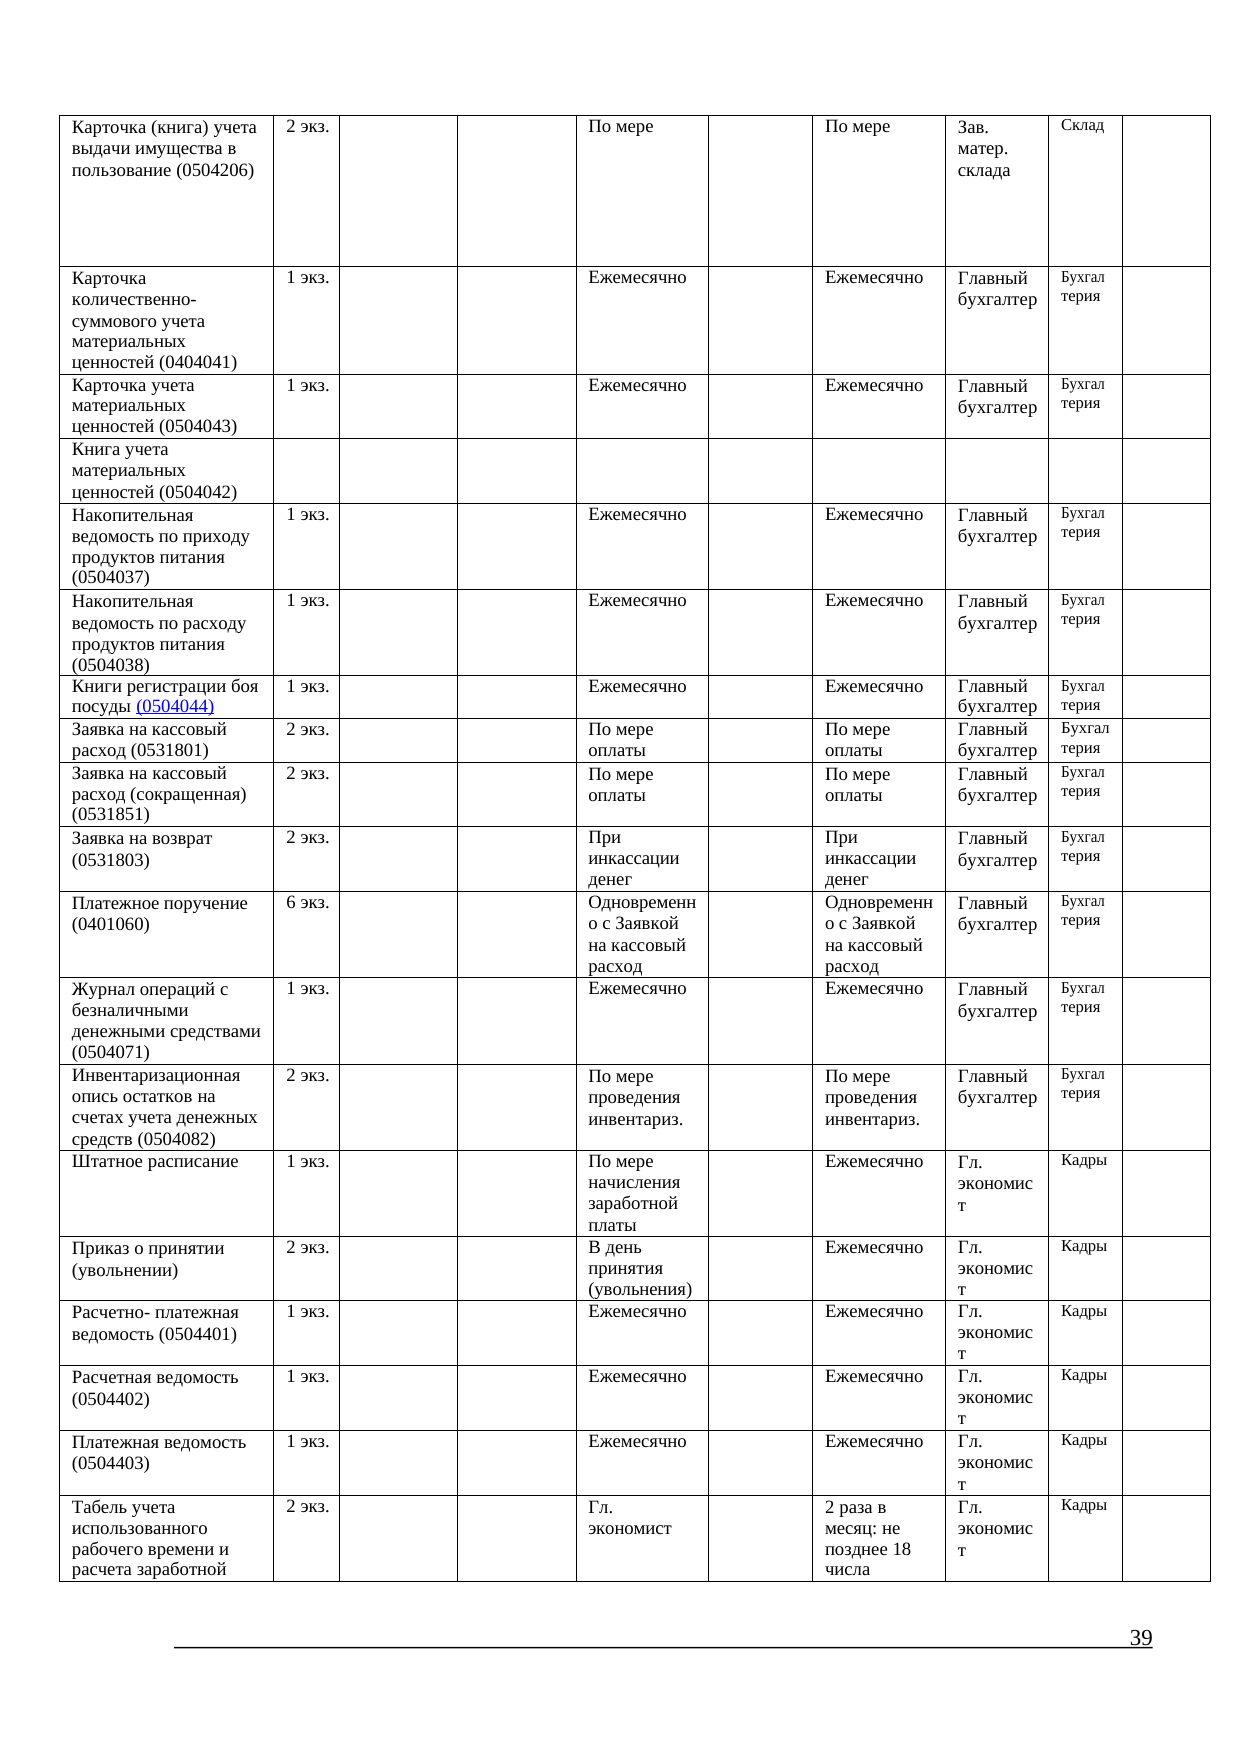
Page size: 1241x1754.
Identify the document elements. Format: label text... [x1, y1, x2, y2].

table_cell 1 экз. [274, 1431, 339, 1495]
table_cell Ежемесячно [577, 375, 708, 438]
table_cell 1 экз. [274, 267, 339, 373]
table_cell Гл. экономис т [946, 1237, 1048, 1300]
table_cell Заявка на кассовый расход (0531801) [60, 719, 273, 762]
table_cell 2 экз. [274, 1237, 339, 1300]
table_cell [1123, 978, 1210, 1063]
table_cell [946, 439, 1048, 503]
table_cell Кадры [1049, 1237, 1122, 1300]
table_cell Ежемесячно [577, 676, 708, 718]
table_cell Главный бухгалтер [946, 763, 1048, 826]
table_cell По мере оплаты [813, 763, 945, 826]
table_cell [1123, 504, 1210, 589]
table_cell [1123, 1496, 1210, 1581]
table_cell [1123, 439, 1210, 503]
table_cell [709, 375, 812, 438]
table_cell 1 экз. [274, 676, 339, 718]
table_header [458, 116, 576, 266]
table_cell Накопительная ведомость по приходу продуктов питания (0504037) [60, 504, 273, 589]
table_cell [1123, 267, 1210, 373]
table_cell По мере начисления заработной платы [577, 1151, 708, 1236]
table_cell [340, 1065, 457, 1149]
table_cell [458, 375, 576, 438]
table_cell [274, 439, 339, 503]
table_cell [340, 1431, 457, 1495]
table_cell Ежемесячно [577, 978, 708, 1063]
table_header Склад [1049, 116, 1122, 266]
table_cell Расчетно- платежная ведомость (0504401) [60, 1301, 273, 1365]
table_cell [340, 1366, 457, 1430]
table_cell Расчетная ведомость (0504402) [60, 1366, 273, 1430]
table_cell В день принятия (увольнения) [577, 1237, 708, 1300]
table_cell [1123, 1431, 1210, 1495]
table_cell Главный бухгалтер [946, 978, 1048, 1063]
table_cell [1123, 719, 1210, 762]
table_cell [709, 978, 812, 1063]
table_cell [709, 1496, 812, 1581]
table_cell Заявка на возврат (0531803) [60, 827, 273, 891]
table_cell Приказ о принятии (увольнении) [60, 1237, 273, 1300]
table_cell Главный бухгалтер [946, 892, 1048, 977]
table_cell [709, 1431, 812, 1495]
table_cell Ежемесячно [813, 978, 945, 1063]
table_cell Книги регистрации боя посуды (0504044) [60, 676, 273, 718]
table_cell Кадры [1049, 1431, 1122, 1495]
table_cell Ежемесячно [577, 267, 708, 373]
table_cell 2 экз. [274, 1065, 339, 1149]
table_cell [458, 439, 576, 503]
table_cell Заявка на кассовый расход (сокращенная) (0531851) [60, 763, 273, 826]
table_cell [1123, 827, 1210, 891]
table_cell [340, 763, 457, 826]
table_cell [458, 267, 576, 373]
table_cell Штатное расписание [60, 1151, 273, 1236]
table_cell [340, 504, 457, 589]
table_cell Бухгал терия [1049, 978, 1122, 1063]
table_cell Главный бухгалтер [946, 676, 1048, 718]
table_cell [1123, 590, 1210, 675]
table_cell 2 экз. [274, 1496, 339, 1581]
table_cell [458, 1237, 576, 1300]
table_cell Главный бухгалтер [946, 1065, 1048, 1149]
table_cell Инвентаризационная опись остатков на счетах учета денежных средств (0504082) [60, 1065, 273, 1149]
table_cell Накопительная ведомость по расходу продуктов питания (0504038) [60, 590, 273, 675]
table_cell 2 экз. [274, 719, 339, 762]
table_cell [458, 1366, 576, 1430]
table_cell [709, 892, 812, 977]
table_header Зав. матер. склада [946, 116, 1048, 266]
table_cell 2 экз. [274, 763, 339, 826]
table_cell По мере проведения инвентариз. [577, 1065, 708, 1149]
table_cell [340, 267, 457, 373]
table_cell 1 экз. [274, 590, 339, 675]
table_cell 2 раза в месяц: не позднее 18 числа [813, 1496, 945, 1581]
table_cell Бухгал терия [1049, 827, 1122, 891]
table_cell [709, 1237, 812, 1300]
table_cell Ежемесячно [577, 1301, 708, 1365]
table_cell Ежемесячно [577, 504, 708, 589]
table_cell Ежемесячно [813, 1237, 945, 1300]
table_cell Платежная ведомость (0504403) [60, 1431, 273, 1495]
table_header Карточка (книга) учета выдачи имущества в пользование (0504206) [60, 116, 273, 266]
table_cell [340, 1237, 457, 1300]
table_cell [340, 892, 457, 977]
table_cell Кадры [1049, 1301, 1122, 1365]
table_cell [1123, 375, 1210, 438]
table_cell Главный бухгалтер [946, 267, 1048, 373]
table_cell Ежемесячно [813, 504, 945, 589]
table_cell [709, 676, 812, 718]
table_cell Карточка количественно- суммового учета материальных ценностей (0404041) [60, 267, 273, 373]
table_cell Гл. экономис т [946, 1151, 1048, 1236]
table_cell [340, 1301, 457, 1365]
table_cell [1123, 763, 1210, 826]
table_cell Гл. экономист [577, 1496, 708, 1581]
table_cell [458, 1496, 576, 1581]
table_cell Бухгал терия [1049, 375, 1122, 438]
table_cell Бухгал терия [1049, 676, 1122, 718]
table_cell [458, 719, 576, 762]
table_cell [1123, 1301, 1210, 1365]
table_cell [709, 1151, 812, 1236]
table_cell [1123, 892, 1210, 977]
table_cell [1123, 1366, 1210, 1430]
table_cell Журнал операций с безналичными денежными средствами (0504071) [60, 978, 273, 1063]
table_cell Платежное поручение (0401060) [60, 892, 273, 977]
table_cell [458, 827, 576, 891]
table_cell [709, 504, 812, 589]
table_cell [340, 719, 457, 762]
table_cell По мере оплаты [577, 763, 708, 826]
table_cell Бухгал терия [1049, 1065, 1122, 1149]
table_cell Бухгал терия [1049, 719, 1122, 762]
table_cell [340, 978, 457, 1063]
table_cell [709, 827, 812, 891]
table_cell [709, 1065, 812, 1149]
table_cell Ежемесячно [813, 1366, 945, 1430]
table_cell [458, 1065, 576, 1149]
table_cell Ежемесячно [577, 1431, 708, 1495]
table_cell Одновременн о с Заявкой на кассовый расход [813, 892, 945, 977]
table_cell [1049, 439, 1122, 503]
table_cell Ежемесячно [577, 590, 708, 675]
table_cell [458, 1151, 576, 1236]
table_cell [458, 590, 576, 675]
table_cell [709, 1301, 812, 1365]
table_cell [1123, 1237, 1210, 1300]
table_cell Гл. экономис т [946, 1301, 1048, 1365]
table_cell Ежемесячно [813, 375, 945, 438]
table_cell Главный бухгалтер [946, 827, 1048, 891]
table_cell 1 экз. [274, 504, 339, 589]
table_cell 2 экз. [274, 827, 339, 891]
table_cell Ежемесячно [813, 1431, 945, 1495]
table_cell 1 экз. [274, 375, 339, 438]
table_cell Ежемесячно [577, 1366, 708, 1430]
table_cell [340, 1151, 457, 1236]
table_cell Кадры [1049, 1496, 1122, 1581]
table_cell Бухгал терия [1049, 590, 1122, 675]
table_cell 1 экз. [274, 1366, 339, 1430]
table_cell Табель учета использованного рабочего времени и расчета заработной [60, 1496, 273, 1581]
table_cell Ежемесячно [813, 676, 945, 718]
table_cell [458, 1431, 576, 1495]
table_cell [709, 267, 812, 373]
table_header [1123, 116, 1210, 266]
table_cell Одновременн о с Заявкой на кассовый расход [577, 892, 708, 977]
table_cell 1 экз. [274, 978, 339, 1063]
table_cell [1123, 676, 1210, 718]
table_header По мере [577, 116, 708, 266]
table_cell [340, 1496, 457, 1581]
table_cell [709, 439, 812, 503]
table_cell [1123, 1151, 1210, 1236]
table_cell Ежемесячно [813, 1151, 945, 1236]
table_cell При инкассации денег [813, 827, 945, 891]
table_cell По мере оплаты [577, 719, 708, 762]
table_cell Бухгал терия [1049, 504, 1122, 589]
table_cell 6 экз. [274, 892, 339, 977]
table_cell Бухгал терия [1049, 267, 1122, 373]
table_header По мере [813, 116, 945, 266]
table_cell [709, 1366, 812, 1430]
table_cell Ежемесячно [813, 590, 945, 675]
table_cell [458, 892, 576, 977]
table_cell [458, 763, 576, 826]
table_cell По мере проведения инвентариз. [813, 1065, 945, 1149]
table_cell [340, 375, 457, 438]
table_cell [458, 978, 576, 1063]
table_cell Бухгал терия [1049, 763, 1122, 826]
table_cell [458, 1301, 576, 1365]
table_cell Главный бухгалтер [946, 719, 1048, 762]
table_cell Книга учета материальных ценностей (0504042) [60, 439, 273, 503]
table_cell При инкассации денег [577, 827, 708, 891]
table_cell Бухгал терия [1049, 892, 1122, 977]
table_cell Главный бухгалтер [946, 375, 1048, 438]
table_cell [458, 676, 576, 718]
table_header 2 экз. [274, 116, 339, 266]
table_cell Гл. экономис т [946, 1366, 1048, 1430]
table_cell [813, 439, 945, 503]
table_cell Гл. экономис т [946, 1496, 1048, 1581]
table_cell По мере оплаты [813, 719, 945, 762]
table_cell 1 экз. [274, 1151, 339, 1236]
table_cell [340, 439, 457, 503]
table_cell [458, 504, 576, 589]
table_cell [577, 439, 708, 503]
table_cell [709, 719, 812, 762]
table_cell [340, 827, 457, 891]
table_cell 1 экз. [274, 1301, 339, 1365]
table_cell Кадры [1049, 1151, 1122, 1236]
table_cell [340, 676, 457, 718]
table_cell Главный бухгалтер [946, 590, 1048, 675]
table_cell Ежемесячно [813, 267, 945, 373]
table_header [709, 116, 812, 266]
table_cell [709, 590, 812, 675]
table_cell [709, 763, 812, 826]
table_cell Гл. экономис т [946, 1431, 1048, 1495]
table_cell Главный бухгалтер [946, 504, 1048, 589]
table_header [340, 116, 457, 266]
table_cell Карточка учета материальных ценностей (0504043) [60, 375, 273, 438]
table_cell Ежемесячно [813, 1301, 945, 1365]
table_cell [1123, 1065, 1210, 1149]
table_cell [340, 590, 457, 675]
table_cell Кадры [1049, 1366, 1122, 1430]
